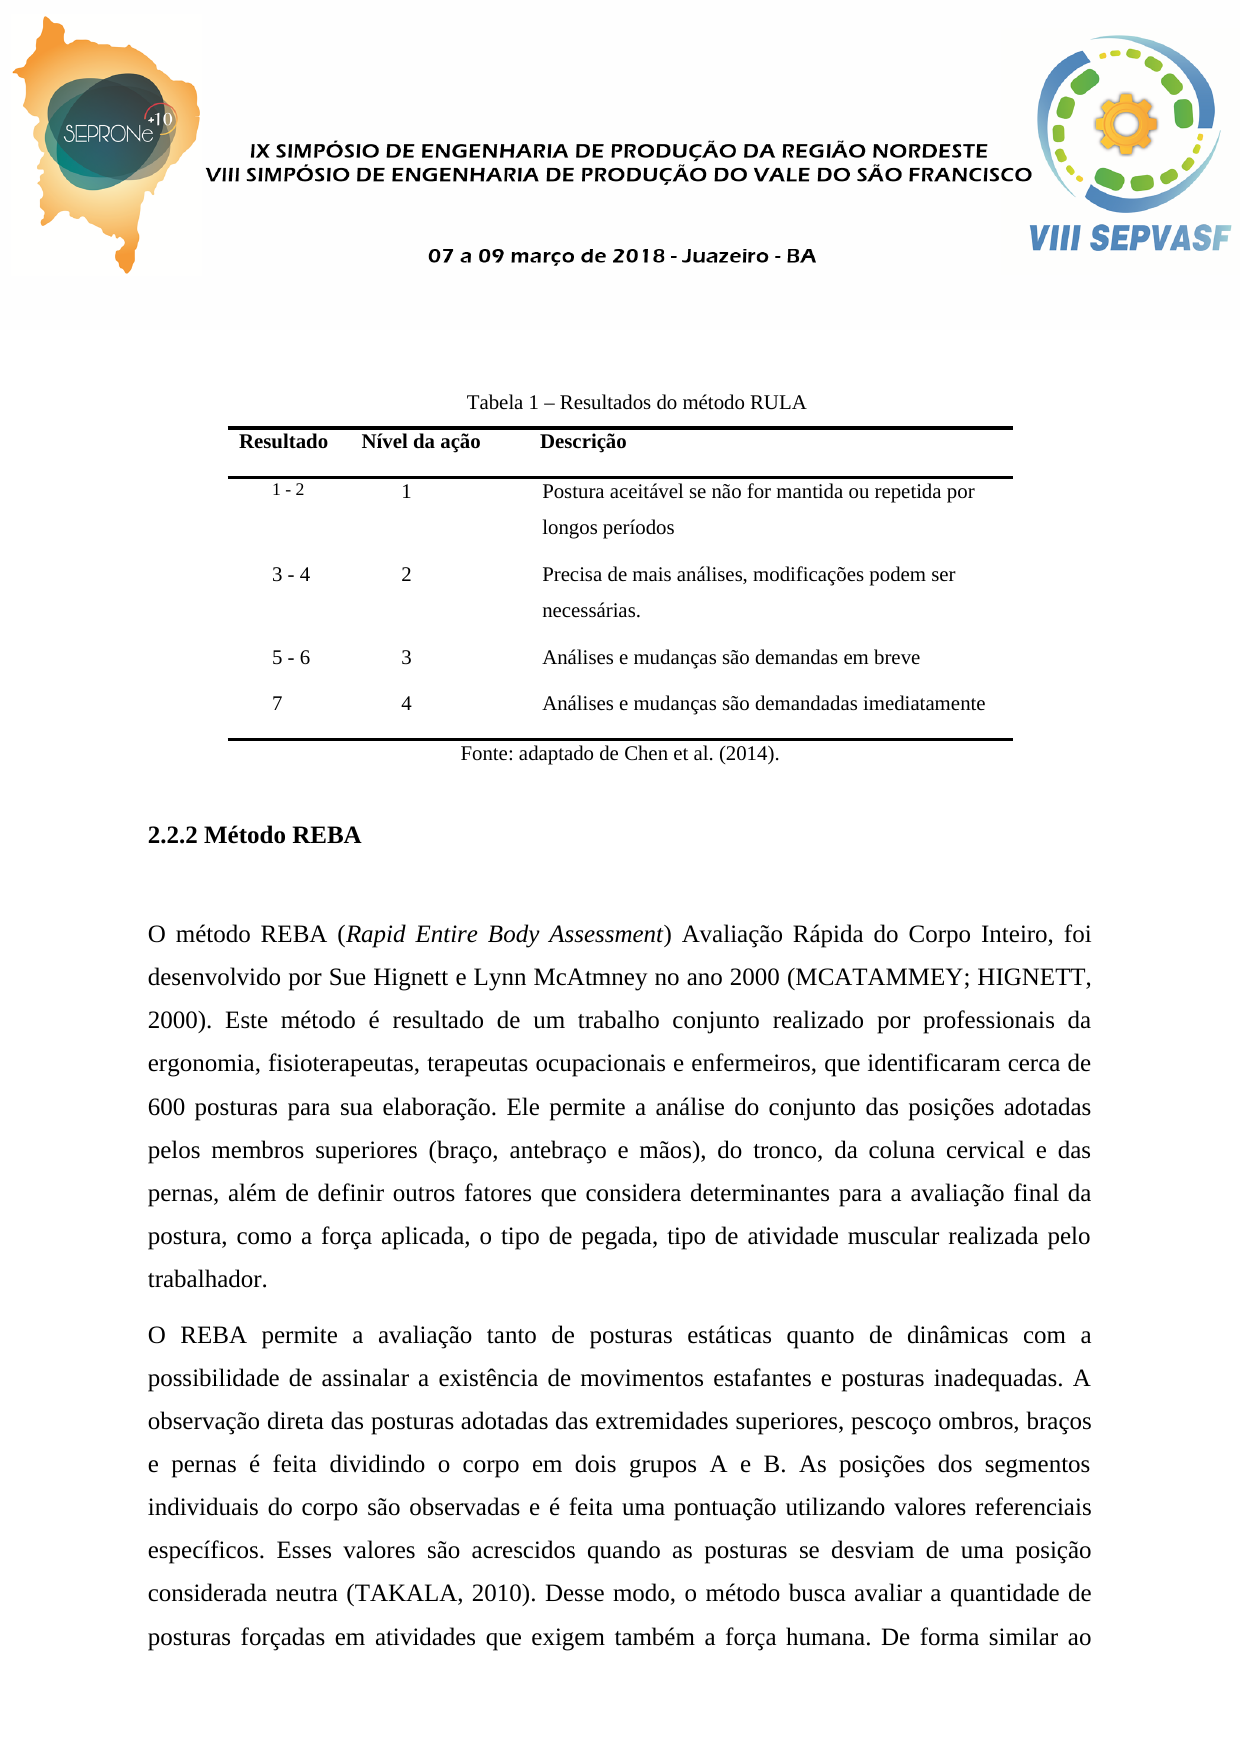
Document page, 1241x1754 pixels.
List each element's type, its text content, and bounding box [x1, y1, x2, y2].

text Tabela 1 – Resultados do método RULA [181, 390, 1092, 414]
table_cell 4 [350, 691, 498, 738]
table_cell 7 [228, 691, 350, 738]
subtitle Fonte: adaptado de Chen et al. (2014). [148, 741, 1092, 765]
subtitle 2.2.2 Método REBA [148, 820, 1092, 849]
table_cell Análises e mudanças são demandadas imediatamente [498, 691, 1013, 738]
table_cell 3 [350, 645, 498, 691]
table_cell Postura aceitável se não for mantida ou repetida por longos períodos [498, 479, 1013, 562]
table_cell 3 - 4 [228, 562, 350, 645]
table_header Resultado [228, 430, 350, 476]
table_cell Análises e mudanças são demandas em breve [498, 645, 1013, 691]
table_header Descrição [498, 430, 1013, 476]
table_cell 1 [350, 479, 498, 562]
table_cell 2 [350, 562, 498, 645]
table_cell 5 - 6 [228, 645, 350, 691]
picture [0, 0, 1241, 330]
table_cell 1 - 2 [228, 479, 350, 562]
table_cell Precisa de mais análises, modificações podem ser necessárias. [498, 562, 1013, 645]
table_header Nível da ação [350, 430, 498, 476]
text O método REBA (Rapid Entire Body Assessment) Avaliação Rápida do Corpo Inteiro, foi desenvolvido por Sue Hignett e Lynn McAtmney no ano 2000 (MCATAMMEY; HIGNETT, 2000). Este método é resultado de um trabalho conjunto realizado por professionais da ergonomia, fisioterapeutas, terapeutas ocupacionais e enfermeiros, que identificaram cerca de 600 posturas para sua elaboração. Ele permite a análise do conjunto das posições adotadas pelos membros superiores (braço, antebraço e mãos), do tronco, da coluna cervical e das pernas, além de definir outros fatores que considera determinantes para a avaliação final da postura, como a força aplicada, o tipo de pegada, tipo de atividade muscular realizada pelo trabalhador. [148, 919, 1092, 1293]
